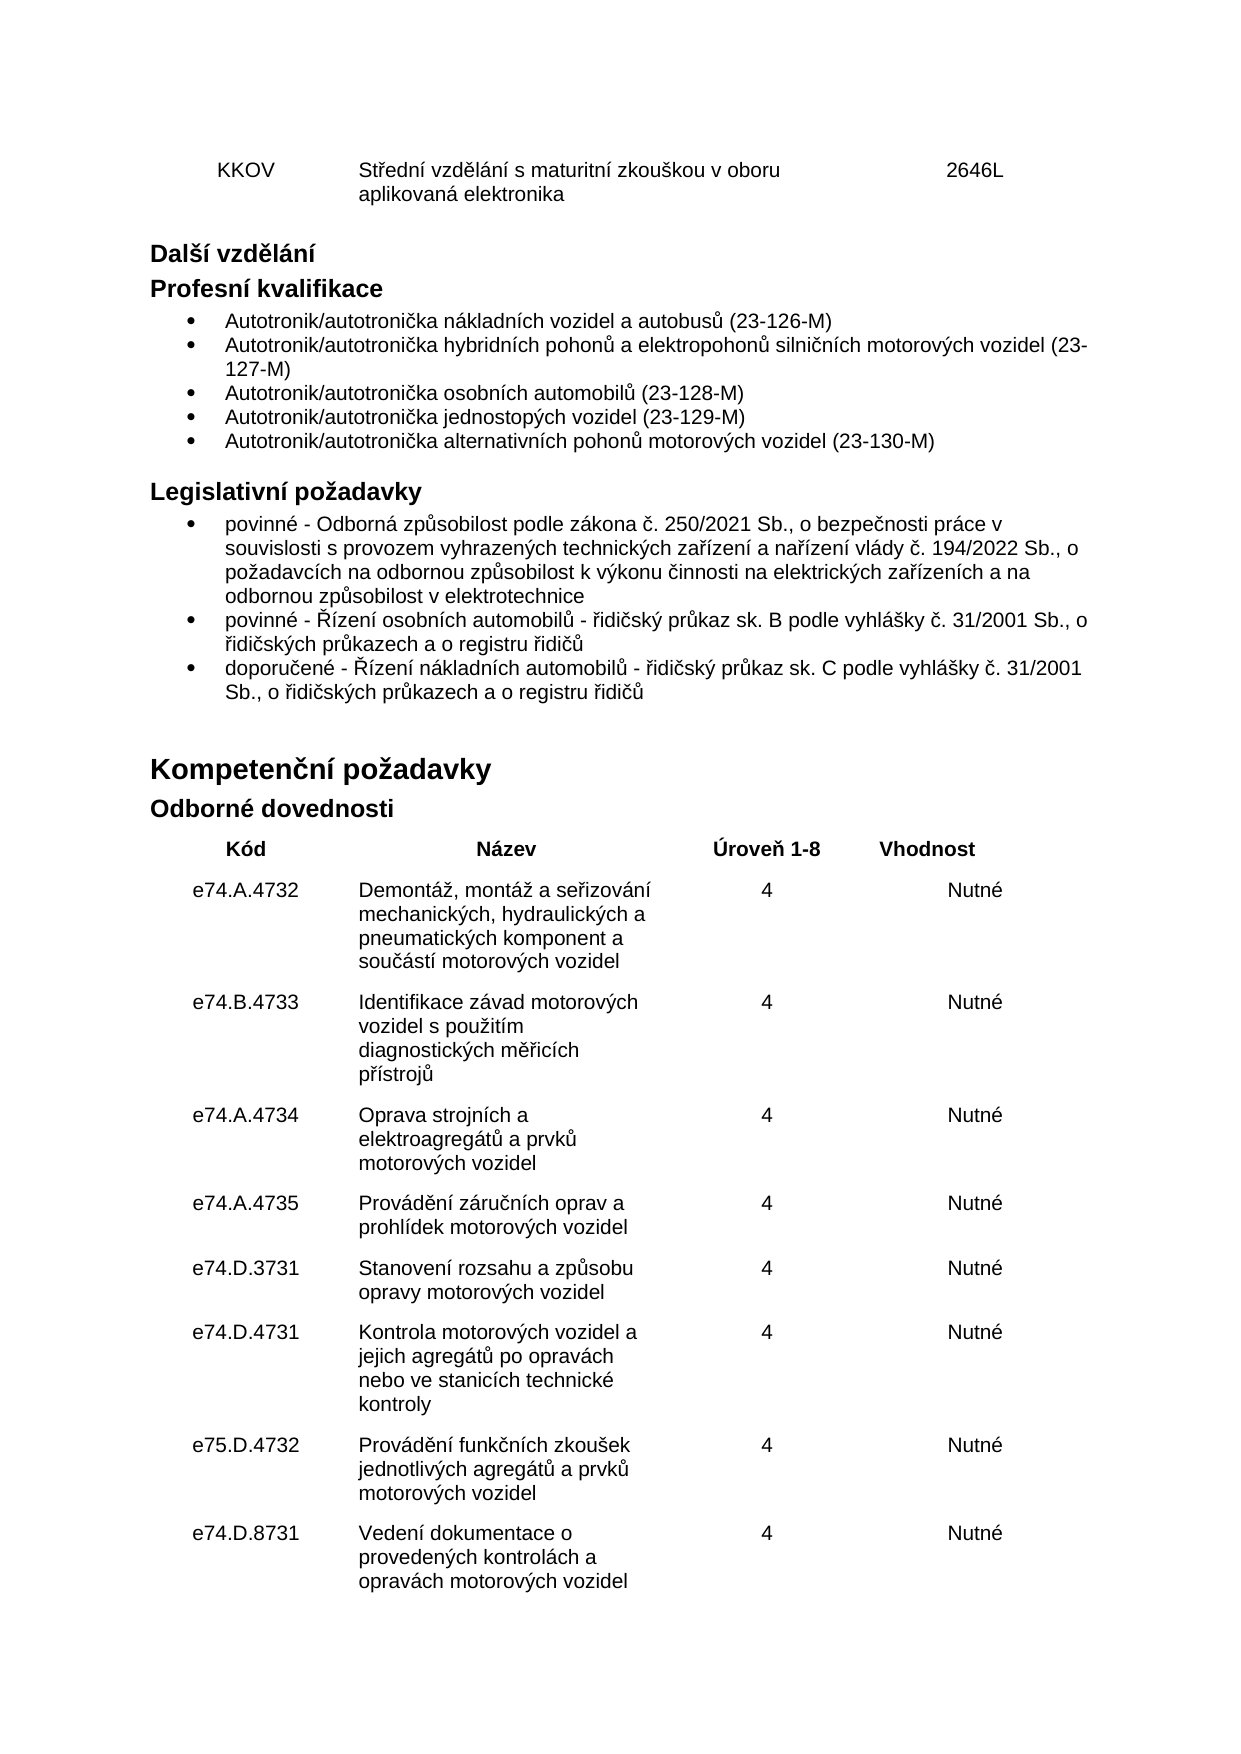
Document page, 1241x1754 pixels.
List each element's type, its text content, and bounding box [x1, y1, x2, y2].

table_cell Provádění funkčních zkoušek jednotlivých agregátů a prvků motorových vozidel [350, 1424, 662, 1513]
table_cell Identifikace závad motorových vozidel s použitím diagnostických měřicích přístrojů [350, 982, 662, 1094]
table_cell Střední vzdělání s maturitní zkouškou v oboru aplikovaná elektronika [350, 150, 871, 214]
table_cell e74.A.4735 [142, 1183, 350, 1247]
list Autotronik/autotronička hybridních pohonů a elektropohonů silničních motorových vozidel (23-127-M) [187, 333, 1090, 381]
table_cell Nutné [871, 1094, 1079, 1183]
table_header Kód [142, 829, 350, 869]
table_cell Nutné [871, 1312, 1079, 1424]
table_cell 4 [663, 1247, 871, 1312]
table_cell e74.D.8731 [142, 1513, 350, 1601]
subtitle Kompetenční požadavky [150, 752, 1090, 785]
table_cell 4 [663, 1424, 871, 1513]
table_cell 4 [663, 1094, 871, 1183]
table_cell e74.B.4733 [142, 982, 350, 1094]
table_cell e74.A.4734 [142, 1094, 350, 1183]
subtitle Profesní kvalifikace [150, 273, 1090, 302]
table_cell Vedení dokumentace o provedených kontrolách a opravách motorových vozidel [350, 1513, 662, 1601]
table_cell Nutné [871, 869, 1079, 982]
table_header Úroveň 1-8 [663, 829, 871, 869]
subtitle Legislativní požadavky [150, 477, 1090, 506]
table_cell Nutné [871, 1513, 1079, 1601]
table_cell e74.D.4731 [142, 1312, 350, 1424]
table_cell e74.A.4732 [142, 869, 350, 982]
table_cell 4 [663, 982, 871, 1094]
list povinné - Odborná způsobilost podle zákona č. 250/2021 Sb., o bezpečnosti práce v souvislosti s provozem vyhrazených technických zařízení a nařízení vlády č. 194/2022 Sb., o požadavcích na odbornou způsobilost k výkonu činnosti na elektrických zařízeních a na odbornou způsobilost v elektrotechnice [187, 512, 1090, 608]
table_cell 4 [663, 1312, 871, 1424]
table_cell 4 [663, 1513, 871, 1601]
subtitle Další vzdělání [150, 238, 1090, 267]
subtitle Odborné dovednosti [150, 793, 1090, 822]
table_cell Nutné [871, 1183, 1079, 1247]
list Autotronik/autotronička jednostopých vozidel (23-129-M) [187, 405, 1090, 429]
table_cell Nutné [871, 1247, 1079, 1312]
table_cell 4 [663, 869, 871, 982]
table_cell Stanovení rozsahu a způsobu opravy motorových vozidel [350, 1247, 662, 1312]
list Autotronik/autotronička osobních automobilů (23-128-M) [187, 381, 1090, 405]
list Autotronik/autotronička alternativních pohonů motorových vozidel (23-130-M) [187, 429, 1090, 453]
table_cell e74.D.3731 [142, 1247, 350, 1312]
table_cell 4 [663, 1183, 871, 1247]
list doporučené - Řízení nákladních automobilů - řidičský průkaz sk. C podle vyhlášky č. 31/2001 Sb., o řidičských průkazech a o registru řidičů [187, 656, 1090, 704]
table_cell Nutné [871, 982, 1079, 1094]
table_cell e75.D.4732 [142, 1424, 350, 1513]
table_cell KKOV [142, 150, 350, 214]
list povinné - Řízení osobních automobilů - řidičský průkaz sk. B podle vyhlášky č. 31/2001 Sb., o řidičských průkazech a o registru řidičů [187, 608, 1090, 656]
table_cell Oprava strojních a elektroagregátů a prvků motorových vozidel [350, 1094, 662, 1183]
table_cell Nutné [871, 1424, 1079, 1513]
table_cell Demontáž, montáž a seřizování mechanických, hydraulických a pneumatických komponent a součástí motorových vozidel [350, 869, 662, 982]
table_cell Provádění záručních oprav a prohlídek motorových vozidel [350, 1183, 662, 1247]
table_header Vhodnost [871, 829, 1079, 869]
table_cell Kontrola motorových vozidel a jejich agregátů po opravách nebo ve stanicích technické kontroly [350, 1312, 662, 1424]
table_header Název [350, 829, 662, 869]
table_cell 2646L [871, 150, 1079, 214]
list Autotronik/autotronička nákladních vozidel a autobusů (23-126-M) [187, 308, 1090, 333]
